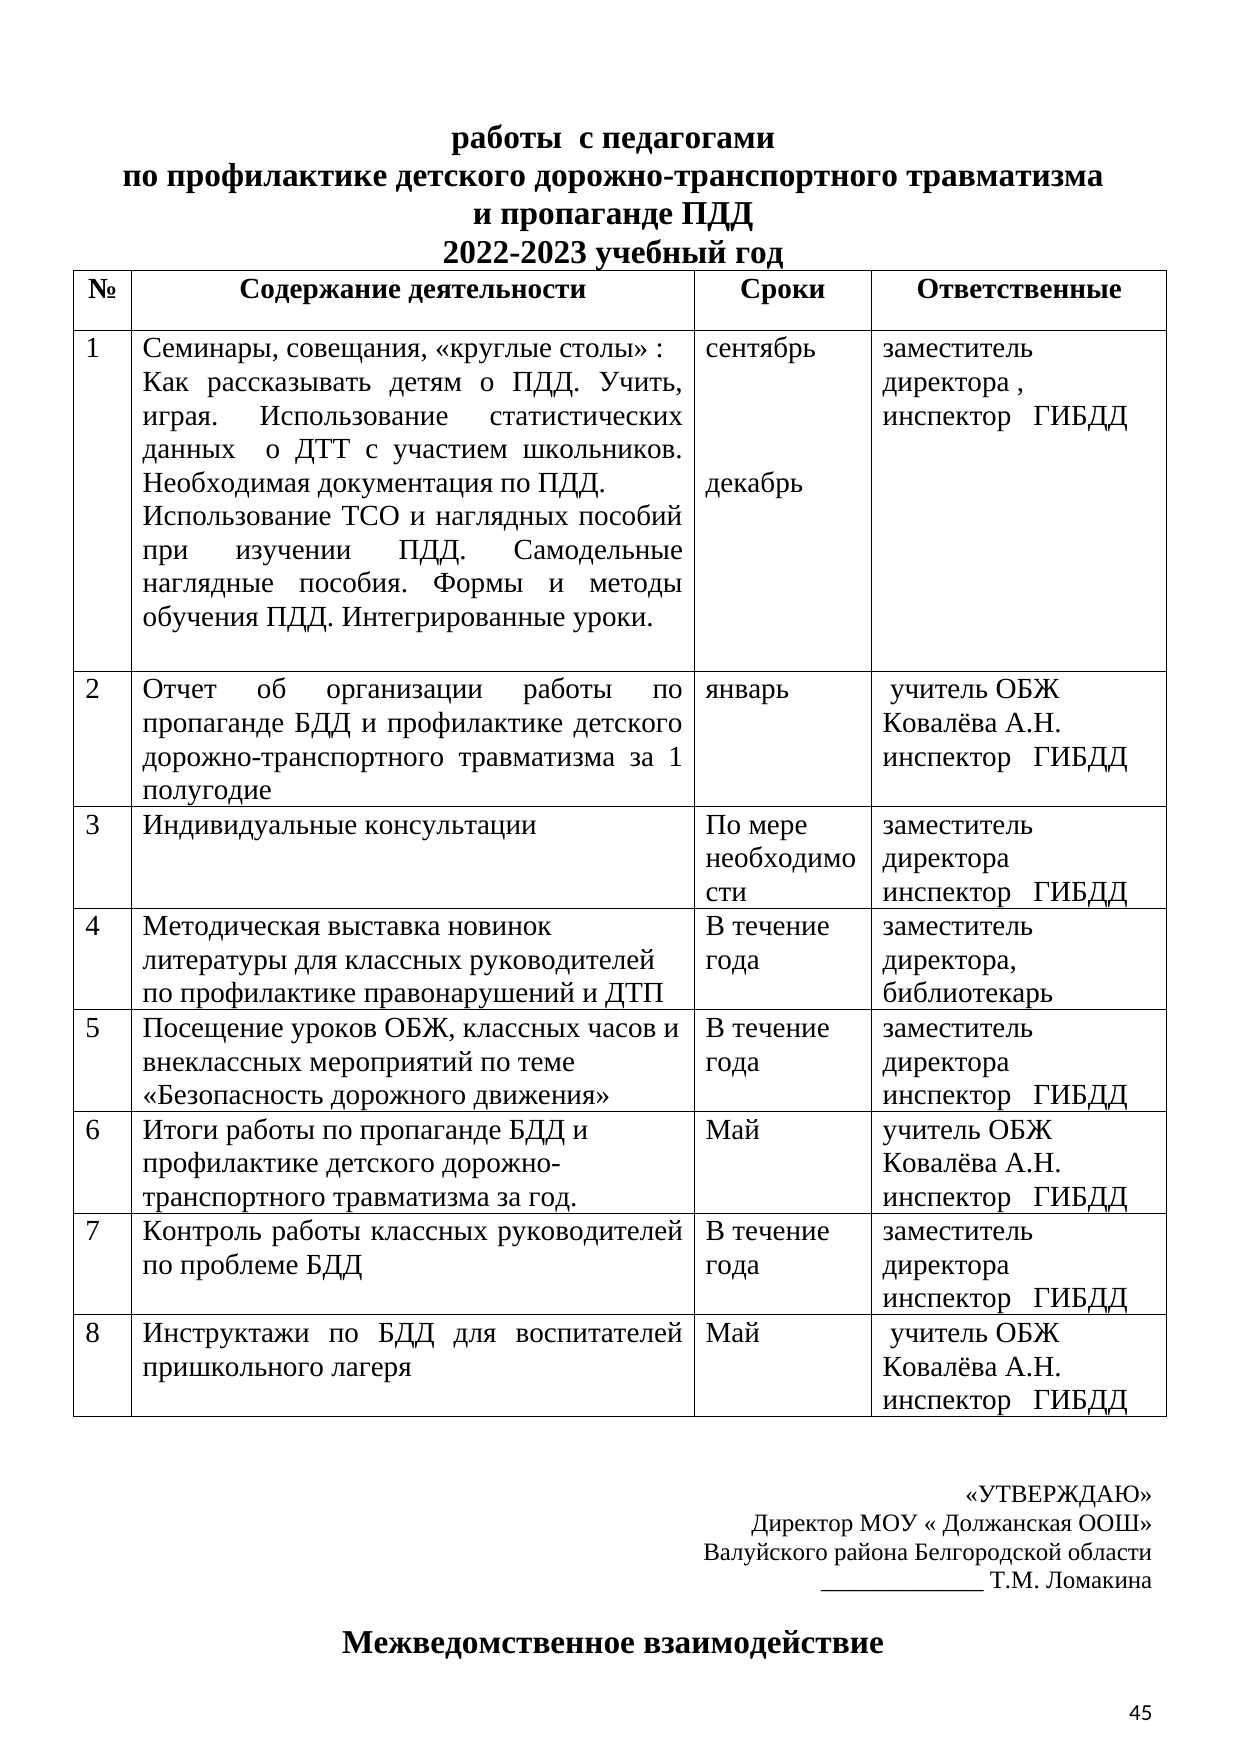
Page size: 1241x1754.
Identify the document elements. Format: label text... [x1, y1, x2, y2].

table_cell 5 [74, 1010, 131, 1111]
table_header Содержание деятельности [132, 271, 694, 329]
table_cell В течение года [695, 1010, 871, 1111]
table_cell В течение года [695, 1214, 871, 1314]
table_cell сентябрь декабрь [695, 331, 871, 671]
table_cell Отчет об организации работы по пропаганде БДД и профилактике детского дорожно-транспортного травматизма за 1 полугодие [132, 672, 694, 806]
text Валуйского района Белгородской области [74, 1537, 1152, 1565]
table_cell заместитель директора инспектор ГИБДД [872, 1010, 1166, 1111]
text Директор МОУ « Должанская ООШ» [74, 1508, 1152, 1537]
table_cell Посещение уроков ОБЖ, классных часов и внеклассных мероприятий по теме «Безопасность дорожного движения» [132, 1010, 694, 1111]
text по профилактике детского дорожно-транспортного травматизма [74, 155, 1152, 193]
table_cell Индивидуальные консультации [132, 807, 694, 907]
table_cell Итоги работы по пропаганде БДД и профилактике детского дорожно-транспортного травматизма за год. [132, 1112, 694, 1212]
table_header Сроки [695, 271, 871, 329]
table_cell Контроль работы классных руководителей по проблеме БДД [132, 1214, 694, 1314]
table_cell 4 [74, 909, 131, 1009]
text Межведомственное взаимодействие [74, 1623, 1152, 1661]
table_cell Семинары, совещания, «круглые столы» : Как рассказывать детям о ПДД. Учить, играя. Использование статистических данных о ДТТ с участием школьников. Необходимая документация по ПДД. Использование ТСО и наглядных пособий при изучении ПДД. Самодельные наглядные пособия. Формы и методы обучения ПДД. Интегрированные уроки. [132, 331, 694, 671]
text «УТВЕРЖДАЮ» [74, 1479, 1152, 1508]
table_cell Инструктажи по БДД для воспитателей пришкольного лагеря [132, 1315, 694, 1416]
table_header № [74, 271, 131, 329]
table_cell заместитель директора инспектор ГИБДД [872, 1214, 1166, 1314]
table_cell заместитель директора , инспектор ГИБДД [872, 331, 1166, 671]
table_cell Методическая выставка новинок литературы для классных руководителей по профилактике правонарушений и ДТП [132, 909, 694, 1009]
table_cell 1 [74, 331, 131, 671]
table_cell учитель ОБЖ Ковалёва А.Н. инспектор ГИБДД [872, 1112, 1166, 1212]
table_cell 7 [74, 1214, 131, 1314]
table_cell учитель ОБЖ Ковалёва А.Н. инспектор ГИБДД [872, 672, 1166, 806]
table_cell 2 [74, 672, 131, 806]
text 2022-2023 учебный год [74, 232, 1152, 270]
table_cell заместитель директора инспектор ГИБДД [872, 807, 1166, 907]
table_header Ответственные [872, 271, 1166, 329]
text работы с педагогами [74, 117, 1152, 155]
table_cell В течение года [695, 909, 871, 1009]
table_cell заместитель директора, библиотекарь [872, 909, 1166, 1009]
table_cell 6 [74, 1112, 131, 1212]
text _____________ Т.М. Ломакина [74, 1565, 1152, 1594]
table_cell Май [695, 1315, 871, 1416]
table_cell учитель ОБЖ Ковалёва А.Н. инспектор ГИБДД [872, 1315, 1166, 1416]
text и пропаганде ПДД [74, 193, 1152, 232]
table_cell январь [695, 672, 871, 806]
table_cell 3 [74, 807, 131, 907]
table_cell 8 [74, 1315, 131, 1416]
table_cell По мере необходимости [695, 807, 871, 907]
table_cell Май [695, 1112, 871, 1212]
